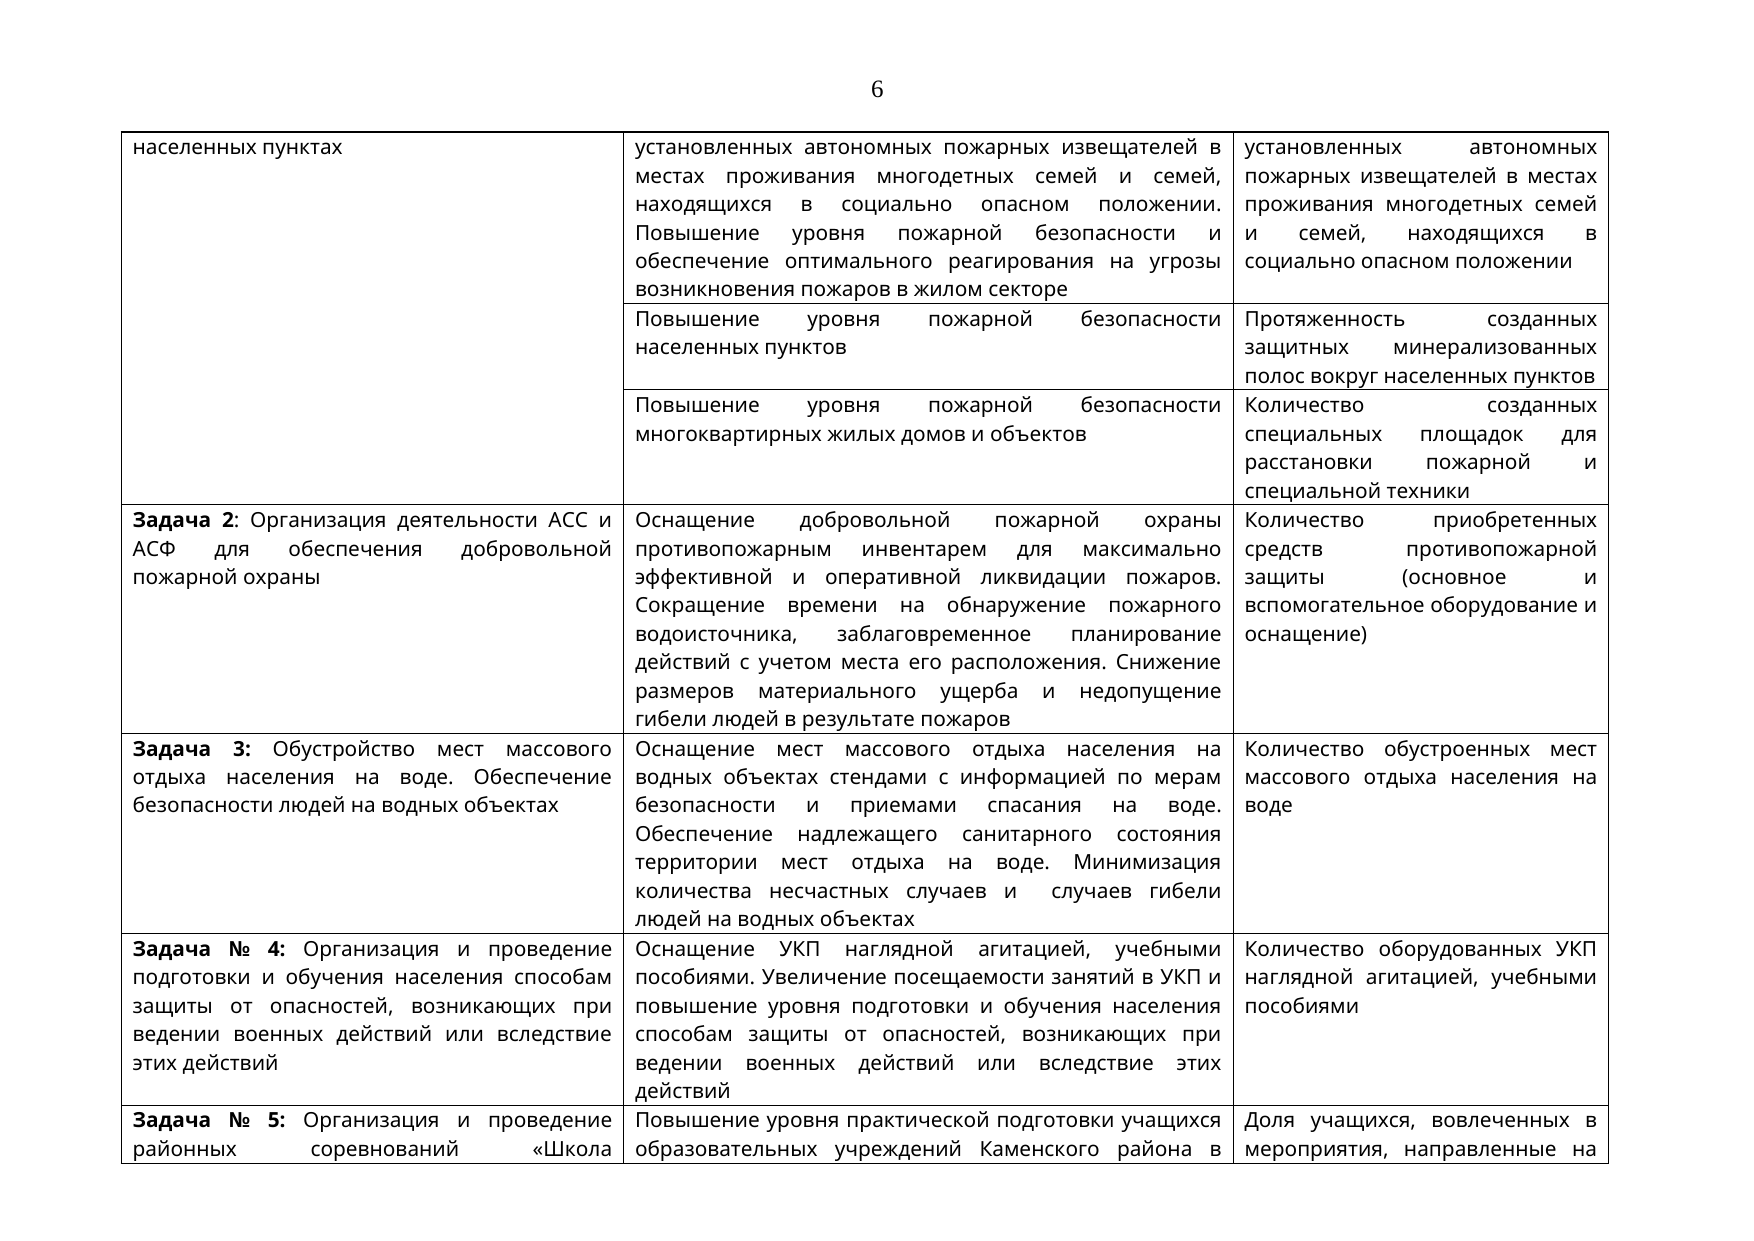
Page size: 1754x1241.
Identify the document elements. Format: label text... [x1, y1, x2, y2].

table_cell Оснащение добровольной пожарной охраны противопожарным инвентарем для максимально эффективной и оперативной ликвидации пожаров. Сокращение времени на обнаружение пожарного водоисточника, заблаговременное планирование действий с учетом места его расположения. Снижение размеров материального ущерба и недопущение гибели людей в результате пожаров [624, 505, 1233, 733]
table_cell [122, 1106, 623, 1162]
table_cell Повышение уровня пожарной безопасности населенных пунктов [624, 304, 1233, 389]
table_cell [624, 133, 1233, 303]
table_cell Количество приобретенных средств противопожарной защиты (основное и вспомогательное оборудование и оснащение) [1234, 505, 1608, 733]
table_cell Количество обустроенных мест массового отдыха населения на воде [1234, 734, 1608, 933]
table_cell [624, 1106, 1233, 1162]
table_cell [1234, 1106, 1608, 1162]
table_cell Протяженность созданных защитных минерализованных полос вокруг населенных пунктов [1234, 304, 1608, 389]
table_cell Задача № 4: Организация и проведение подготовки и обучения населения способам защиты от опасностей, возникающих при ведении военных действий или вследствие этих действий [122, 934, 623, 1104]
table_cell Количество оборудованных УКП наглядной агитацией, учебными пособиями [1234, 934, 1608, 1104]
table_cell Задача 2: Организация деятельности АСС и АСФ для обеспечения добровольной пожарной охраны [122, 505, 623, 733]
table_cell Количество созданных специальных площадок для расстановки пожарной и специальной техники [1234, 390, 1608, 504]
table_cell Оснащение УКП наглядной агитацией, учебными пособиями. Увеличение посещаемости занятий в УКП и повышение уровня подготовки и обучения населения способам защиты от опасностей, возникающих при ведении военных действий или вследствие этих действий [624, 934, 1233, 1104]
table_cell Задача 3: Обустройство мест массового отдыха населения на воде. Обеспечение безопасности людей на водных объектах [122, 734, 623, 933]
table_cell Повышение уровня пожарной безопасности многоквартирных жилых домов и объектов [624, 390, 1233, 504]
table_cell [122, 133, 623, 504]
table_cell Оснащение мест массового отдыха населения на водных объектах стендами с информацией по мерам безопасности и приемами спасания на воде. Обеспечение надлежащего санитарного состояния территории мест отдыха на воде. Минимизация количества несчастных случаев и случаев гибели людей на водных объектах [624, 734, 1233, 933]
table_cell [1234, 133, 1608, 303]
